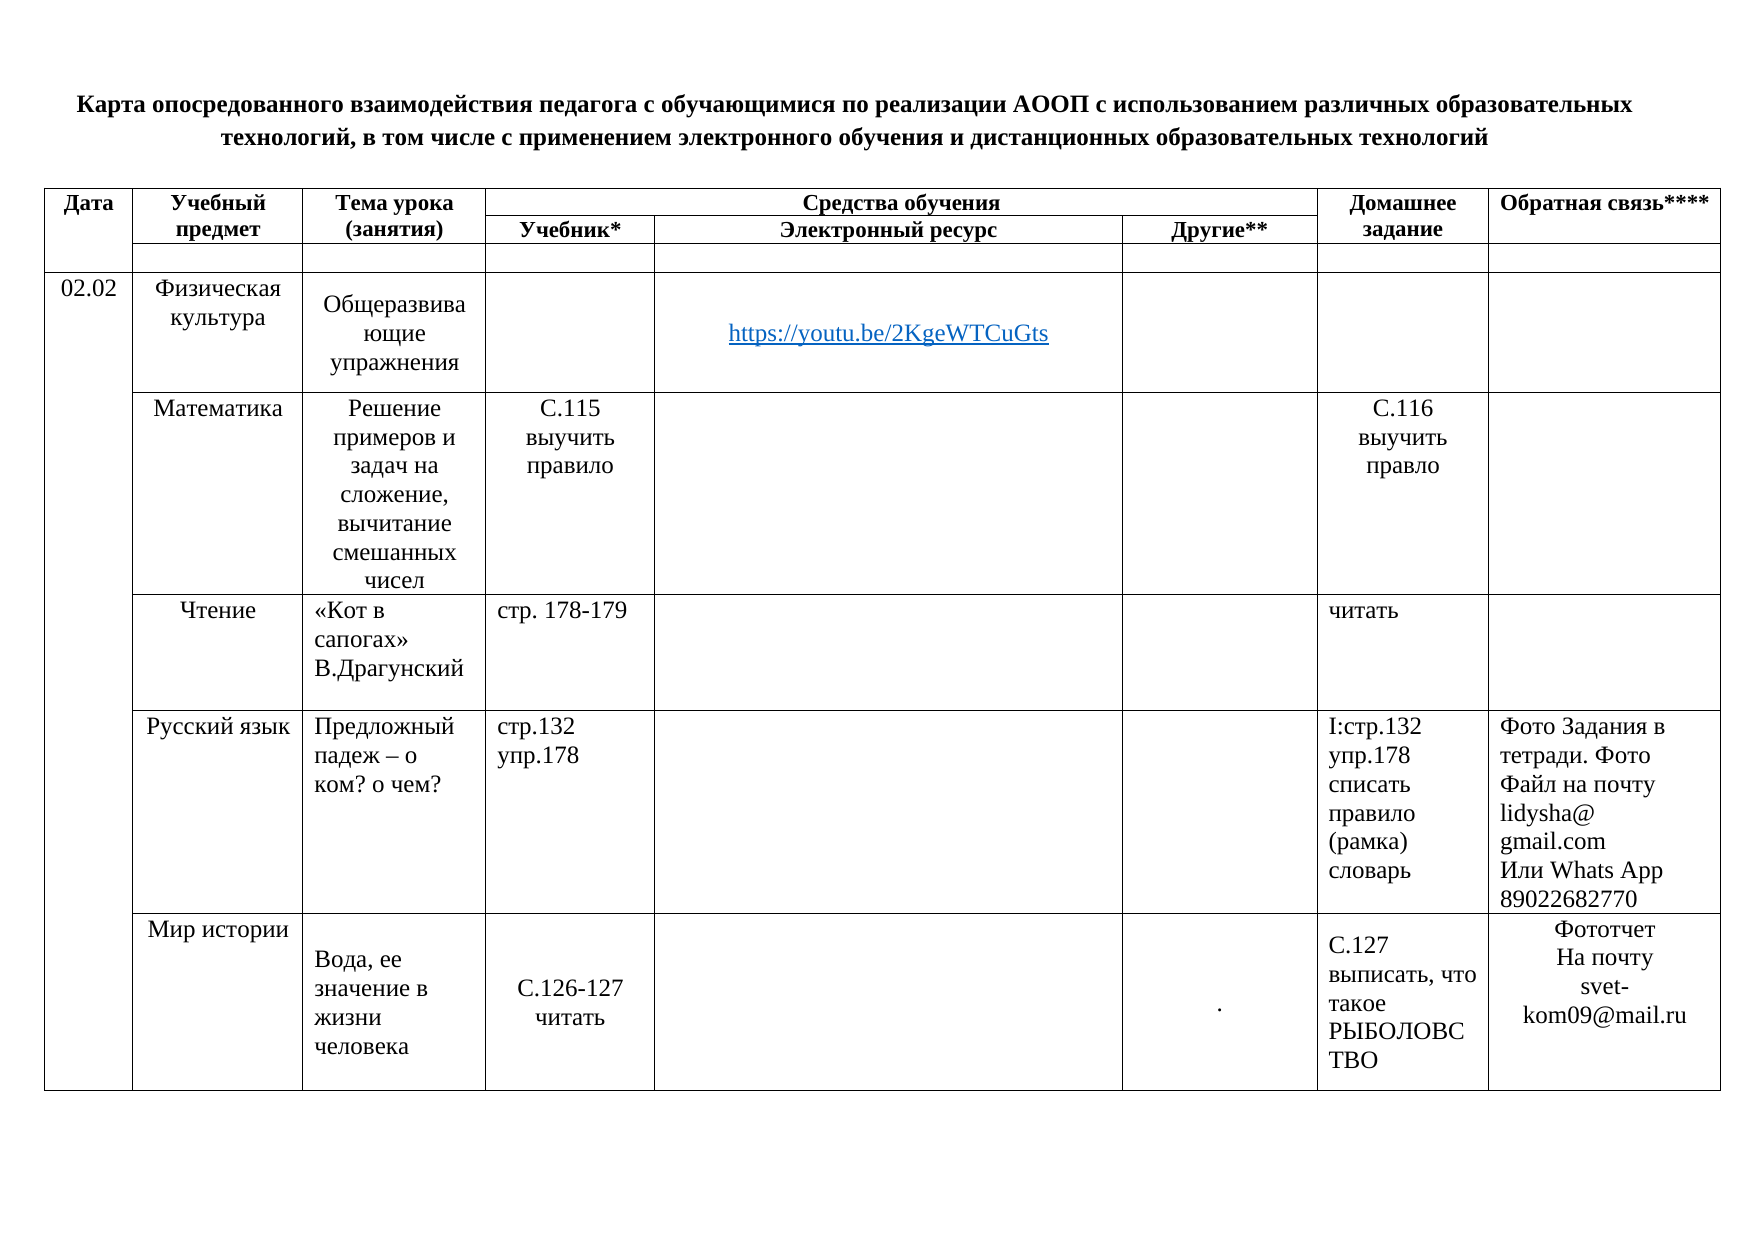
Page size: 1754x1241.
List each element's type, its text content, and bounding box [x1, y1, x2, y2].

table_cell Другие** [1123, 216, 1317, 242]
table_cell . [1123, 914, 1317, 1090]
table_cell 02.02 [45, 273, 132, 1090]
table_cell [1123, 244, 1317, 272]
table_cell С.116 выучить правло [1318, 393, 1488, 594]
table_cell [655, 244, 1122, 272]
table_cell Предложный падеж – о ком? о чем? [303, 711, 485, 913]
table_cell Учебник* [486, 216, 654, 242]
table_cell https://youtu.be/2KgeWTCuGts [655, 273, 1122, 392]
table_cell [303, 244, 485, 272]
table_header Домашнее задание [1318, 189, 1488, 242]
table_cell [1123, 711, 1317, 913]
table_cell Русский язык [133, 711, 302, 913]
table_cell [1489, 244, 1720, 272]
text Карта опосредованного взаимодействия педагога с обучающимися по реализации АООП с использованием различных образовательных технологий, в том числе с применением электронного обучения и дистанционных образовательных технологий [74, 89, 1636, 150]
table_cell С.126-127 читать [486, 914, 654, 1090]
table_header Дата [45, 189, 132, 272]
table_cell [133, 244, 302, 272]
table_cell [486, 244, 654, 272]
table_cell [1489, 595, 1720, 710]
table_header Учебный предмет [133, 189, 302, 242]
table_cell [655, 595, 1122, 710]
table_cell Чтение [133, 595, 302, 710]
table_cell Фототчет На почту svet-kom09@mail.ru [1489, 914, 1720, 1090]
table_cell [1318, 244, 1488, 272]
table_cell [1489, 393, 1720, 594]
table_header Тема урока (занятия) [303, 189, 485, 242]
table_cell [655, 711, 1122, 913]
table_cell Общеразвивающие упражнения [303, 273, 485, 392]
table_cell [1123, 273, 1317, 392]
table_cell стр.132 упр.178 [486, 711, 654, 913]
table_cell С.127 выписать, что такое РЫБОЛОВСТВО [1318, 914, 1488, 1090]
table_cell [655, 393, 1122, 594]
table_cell стр. 178-179 [486, 595, 654, 710]
table_cell [1123, 393, 1317, 594]
table_cell читать [1318, 595, 1488, 710]
table_cell Электронный ресурс [655, 216, 1122, 242]
table_cell Решение примеров и задач на сложение, вычитание смешанных чисел [303, 393, 485, 594]
table_cell [655, 914, 1122, 1090]
table_header Обратная связь**** [1489, 189, 1720, 242]
table_cell [486, 273, 654, 392]
table_cell Математика [133, 393, 302, 594]
table_cell [1123, 595, 1317, 710]
table_cell Фото Задания в тетради. Фото Файл на почту lidysha@ gmail.com Или Whats App 89022682770 [1489, 711, 1720, 913]
table_header Средства обучения [486, 189, 1317, 215]
table_cell «Кот в сапогах» В.Драгунский [303, 595, 485, 710]
table_cell [1318, 273, 1488, 392]
table_cell I:стр.132 упр.178 списать правило (рамка) словарь [1318, 711, 1488, 913]
table_cell Мир истории [133, 914, 302, 1090]
table_cell С.115 выучить правило [486, 393, 654, 594]
table_cell [1489, 273, 1720, 392]
table_cell Физическая культура [133, 273, 302, 392]
table_cell Вода, ее значение в жизни человека [303, 914, 485, 1090]
